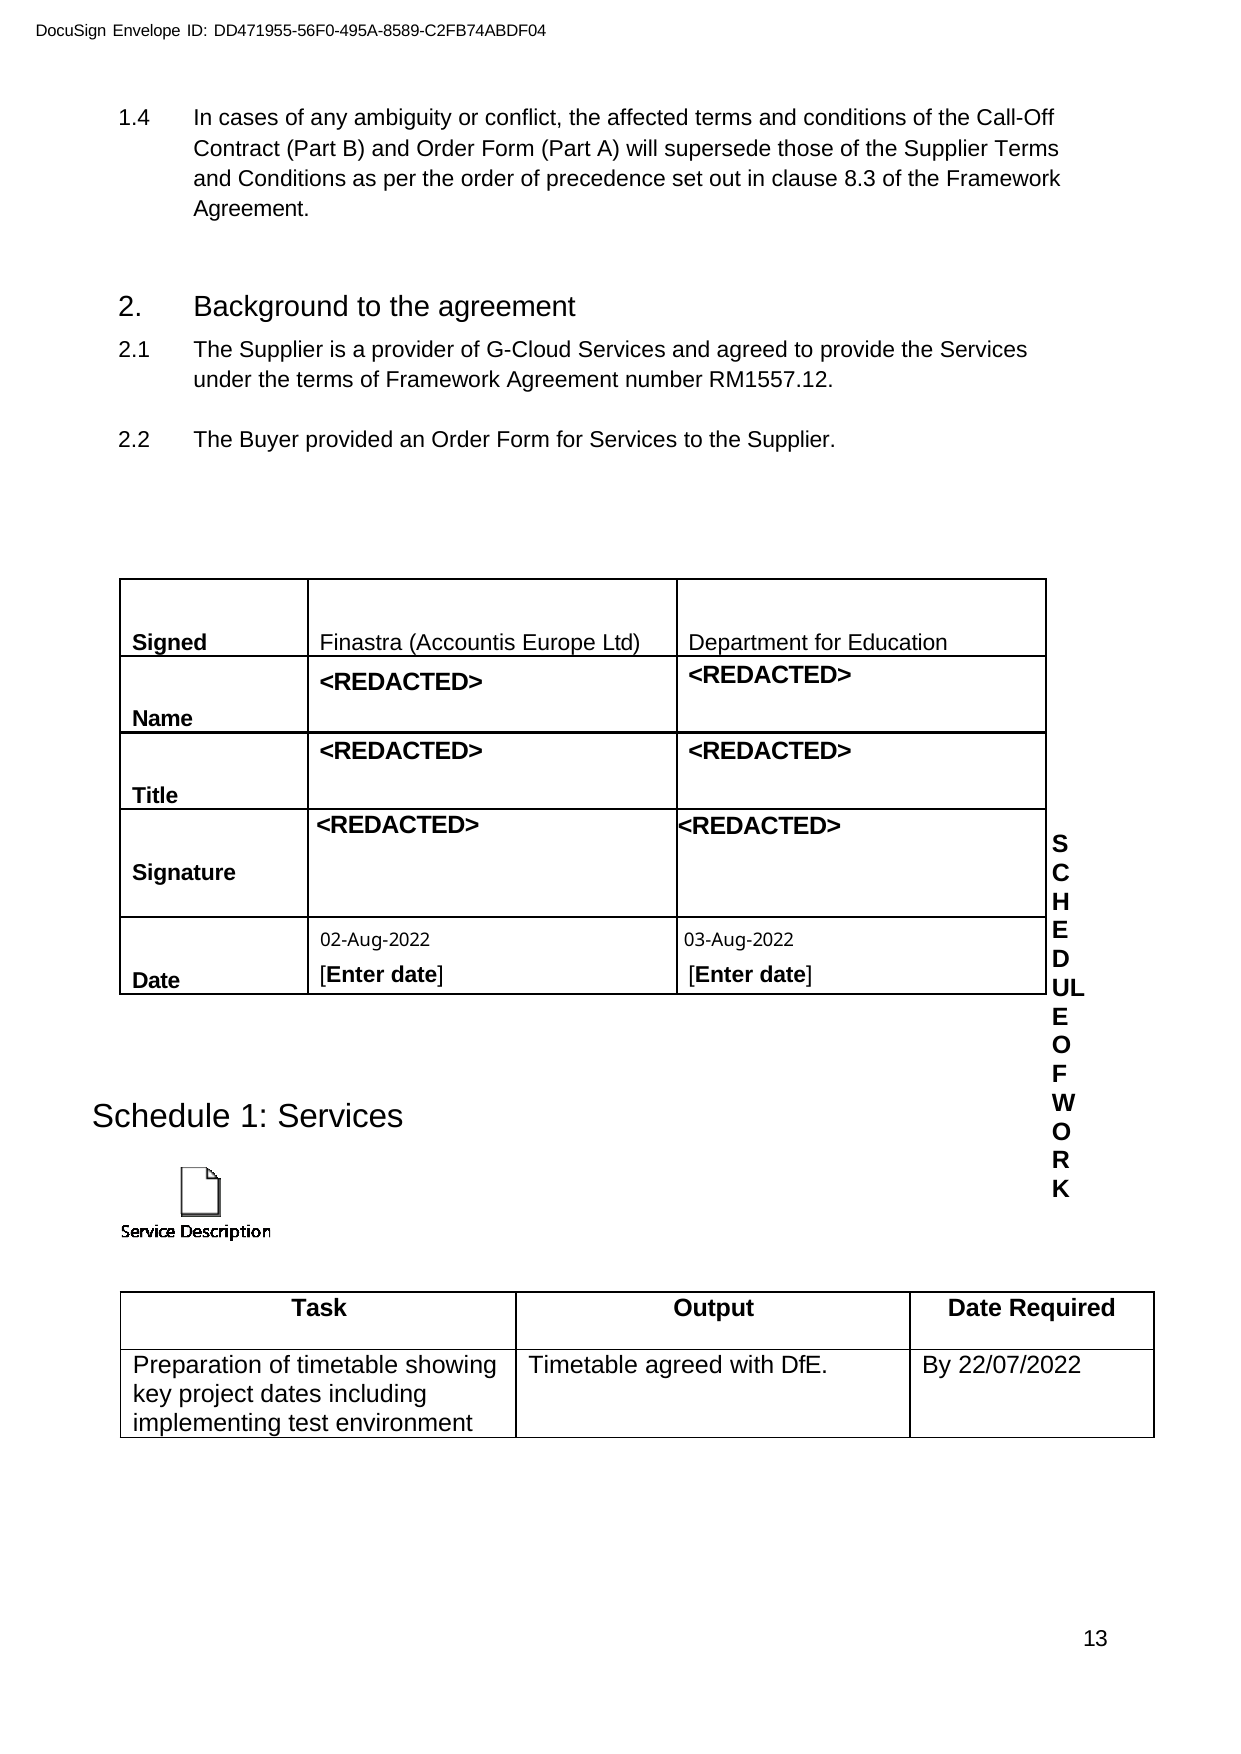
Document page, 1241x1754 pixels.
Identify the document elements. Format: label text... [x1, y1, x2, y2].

table_cell Preparation of timetable showing key project dates including implementing test environment [121, 1350, 515, 1436]
subtitle Background to the agreement [118, 289, 1211, 322]
table_cell Timetable agreed with DfE. [517, 1350, 909, 1436]
table_header Output [517, 1293, 909, 1349]
table_header Task [121, 1293, 515, 1349]
picture [121, 1167, 271, 1241]
list The Supplier is a provider of G-Cloud Services and agreed to provide the Services under the terms of Framework Agreement number RM1557.12. [118, 336, 1092, 392]
table_header Date Required [911, 1293, 1153, 1349]
table_cell By 22/07/2022 [911, 1350, 1153, 1436]
list In cases of any ambiguity or conflict, the affected terms and conditions of the Call-Off Contract (Part B) and Order Form (Part A) will supersede those of the Supplier Terms and Conditions as per the order of precedence set out in clause 8.3 of the Framework Agreement. [118, 104, 1103, 221]
list The Buyer provided an Order Form for Services to the Supplier. [118, 426, 1211, 453]
subtitle Schedule 1: Services [92, 1096, 860, 1135]
subtitle SCHEDULE OF WORK [1052, 829, 1086, 1203]
